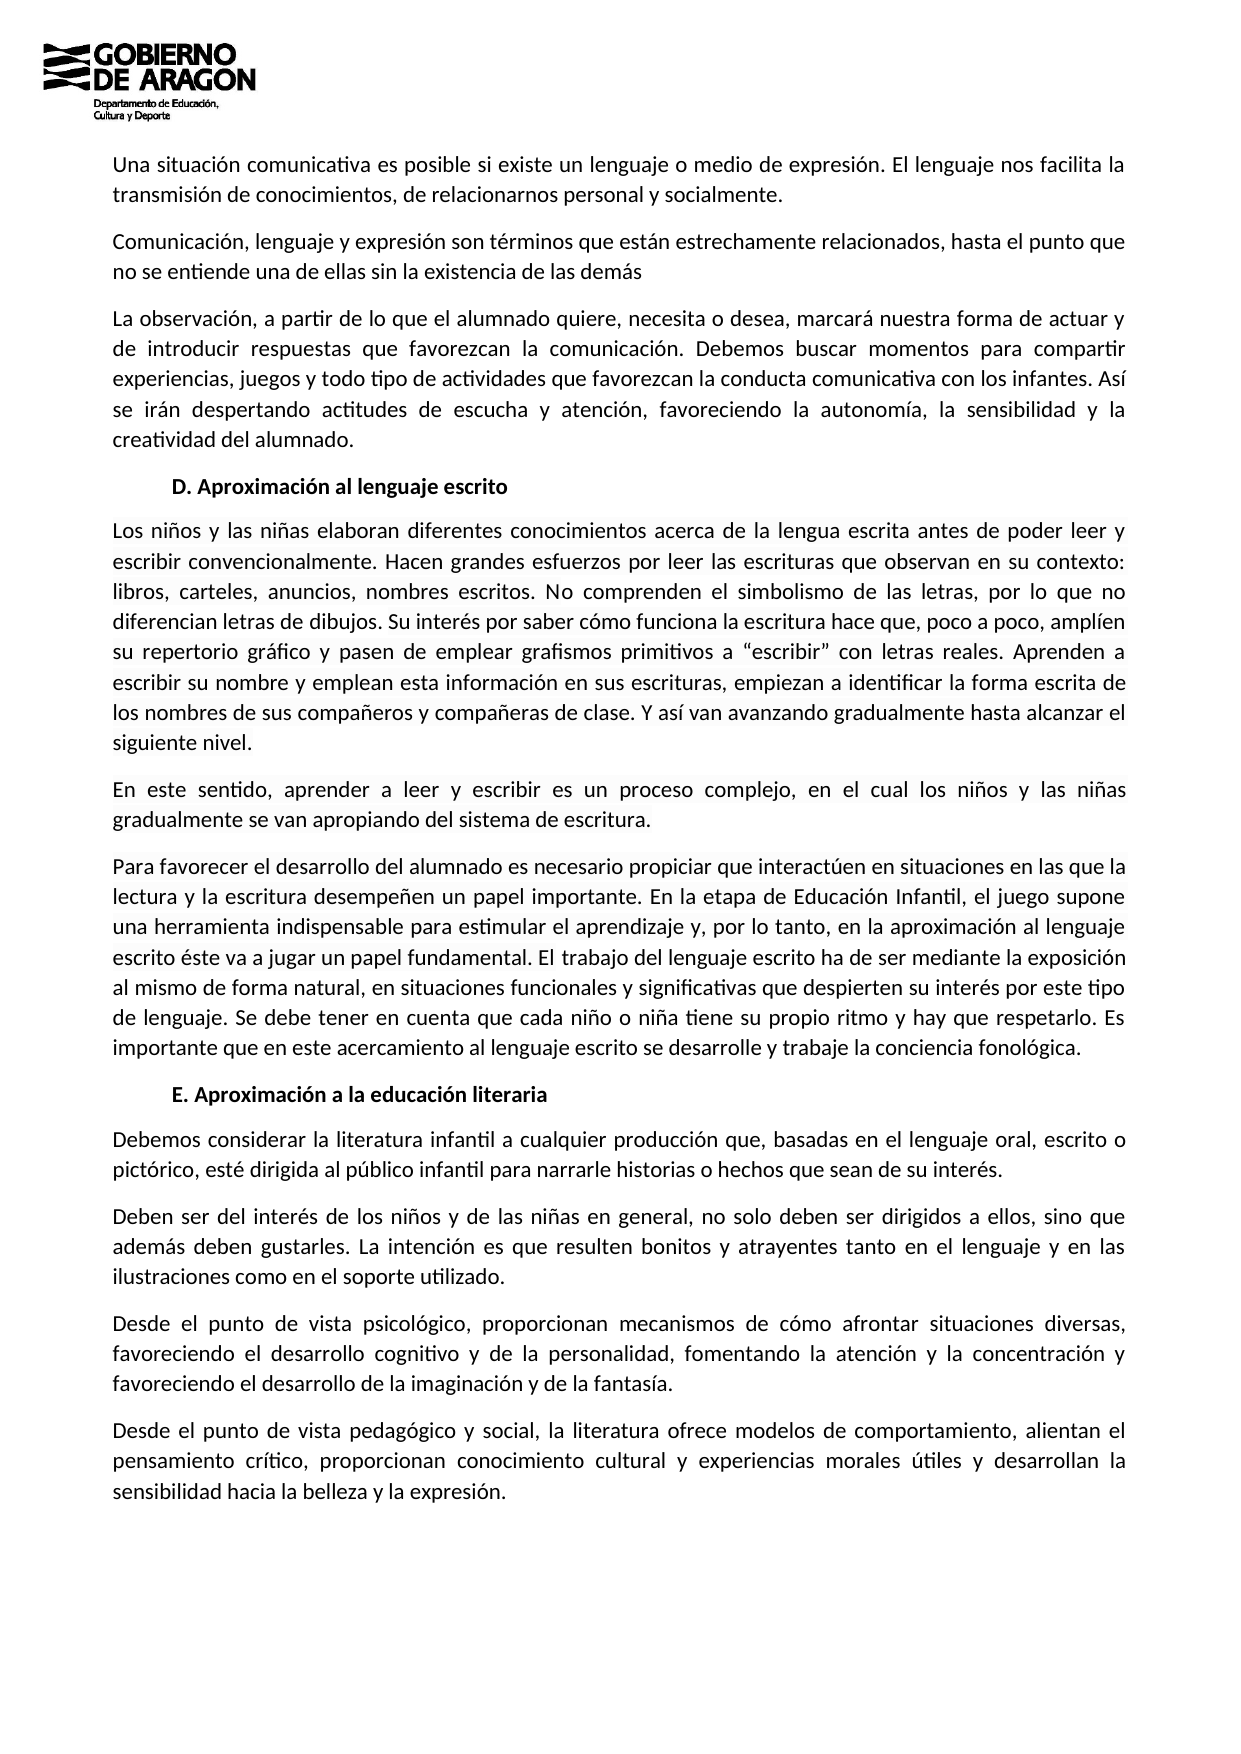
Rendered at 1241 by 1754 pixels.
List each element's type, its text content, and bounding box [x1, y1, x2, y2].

picture [17, 12, 281, 141]
text Desde el punto de vista psicológico, proporcionan mecanismos de cómo afrontar situaciones diversas, favoreciendo el desarrollo cognitivo y de la personalidad, fomentando la atención y la concentración y favoreciendo el desarrollo de la imaginación y de la fantasía. [112, 1309, 1128, 1398]
text Los niños y las niñas elaboran diferentes conocimientos acerca de la lengua escrita antes de poder leer y escribir convencionalmente. Hacen grandes esfuerzos por leer las escrituras que observan en su contexto: libros, carteles, anuncios, nombres escritos. No comprenden el simbolismo de las letras, por lo que no diferencian letras de dibujos. Su interés por saber cómo funciona la escritura hace que, poco a poco, amplíen su repertorio gráfico y pasen de emplear grafismos primitivos a “escribir” con letras reales. Aprenden a escribir su nombre y emplean esta información en sus escrituras, empiezan a identificar la forma escrita de los nombres de sus compañeros y compañeras de clase. Y así van avanzando gradualmente hasta alcanzar el siguiente nivel. [112, 517, 1128, 756]
text Una situación comunicativa es posible si existe un lenguaje o medio de expresión. El lenguaje nos facilita la transmisión de conocimientos, de relacionarnos personal y socialmente. [112, 150, 1128, 208]
text Desde el punto de vista pedagógico y social, la literatura ofrece modelos de comportamiento, alientan el pensamiento crítico, proporcionan conocimiento cultural y experiencias morales útiles y desarrollan la sensibilidad hacia la belleza y la expresión. [112, 1416, 1128, 1505]
text Comunicación, lenguaje y expresión son términos que están estrechamente relacionados, hasta el punto que no se entiende una de ellas sin la existencia de las demás [112, 227, 1128, 285]
text La observación, a partir de lo que el alumnado quiere, necesita o desea, marcará nuestra forma de actuar y de introducir respuestas que favorezcan la comunicación. Debemos buscar momentos para compartir experiencias, juegos y todo tipo de actividades que favorezcan la conducta comunicativa con los infantes. Así se irán despertando actitudes de escucha y atención, favoreciendo la autonomía, la sensibilidad y la creatividad del alumnado. [112, 304, 1128, 453]
text En este sentido, aprender a leer y escribir es un proceso complejo, en el cual los niños y las niñas gradualmente se van apropiando del sistema de escritura. [112, 775, 1128, 833]
text Debemos considerar la literatura infantil a cualquier producción que, basadas en el lenguaje oral, escrito o pictórico, esté dirigida al público infantil para narrarle historias o hechos que sean de su interés. [112, 1125, 1128, 1183]
subtitle E. Aproximación a la educación literaria [172, 1080, 1128, 1108]
subtitle D. Aproximación al lenguaje escrito [172, 472, 1128, 500]
text Para favorecer el desarrollo del alumnado es necesario propiciar que interactúen en situaciones en las que la lectura y la escritura desempeñen un papel importante. En la etapa de Educación Infantil, el juego supone una herramienta indispensable para estimular el aprendizaje y, por lo tanto, en la aproximación al lenguaje escrito éste va a jugar un papel fundamental. El trabajo del lenguaje escrito ha de ser mediante la exposición al mismo de forma natural, en situaciones funcionales y significativas que despierten su interés por este tipo de lenguaje. Se debe tener en cuenta que cada niño o niña tiene su propio ritmo y hay que respetarlo. Es importante que en este acercamiento al lenguaje escrito se desarrolle y trabaje la conciencia fonológica. [112, 852, 1128, 1061]
text Deben ser del interés de los niños y de las niñas en general, no solo deben ser dirigidos a ellos, sino que además deben gustarles. La intención es que resulten bonitos y atrayentes tanto en el lenguaje y en las ilustraciones como en el soporte utilizado. [112, 1202, 1128, 1290]
